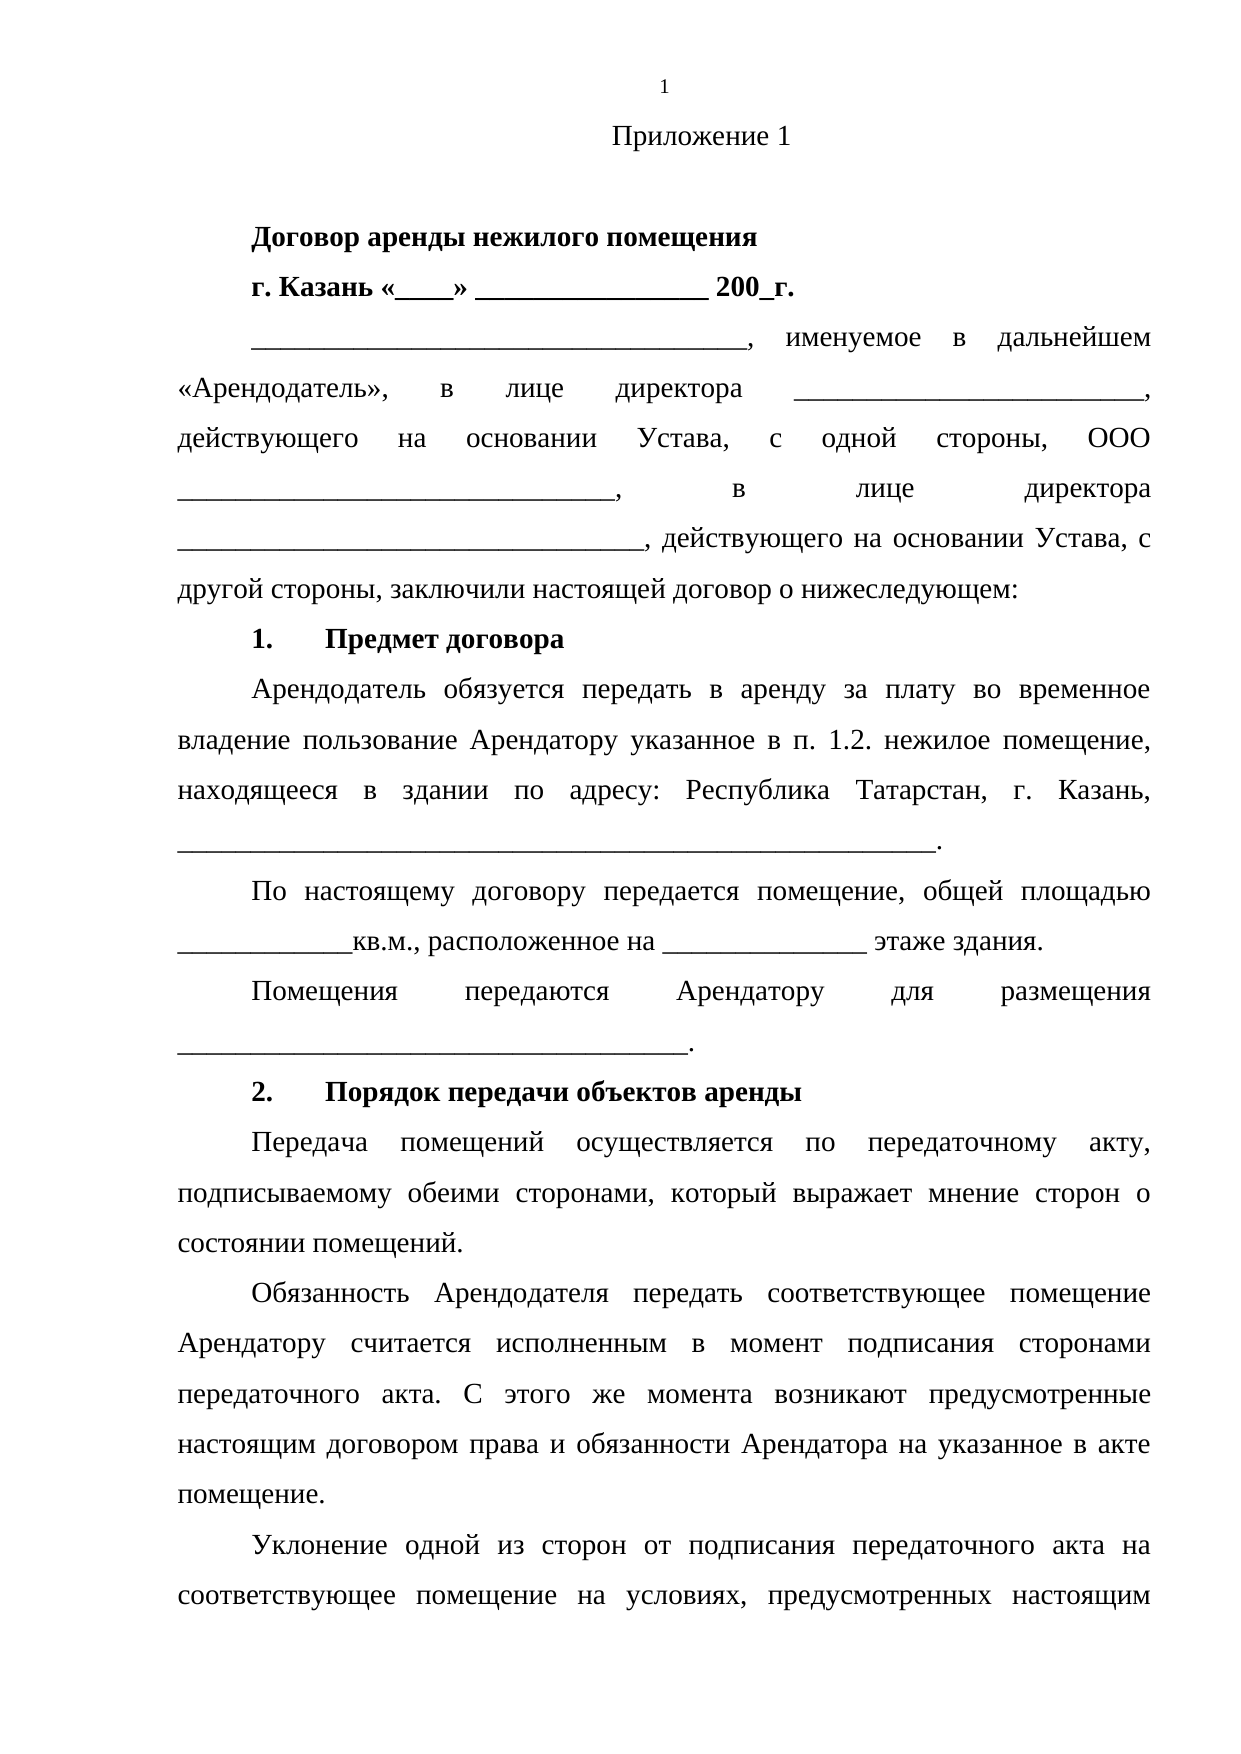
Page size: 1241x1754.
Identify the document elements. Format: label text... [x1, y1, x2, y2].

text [177, 1527, 1152, 1611]
text г. Казань «____» ________________ 200_г. [177, 269, 1152, 303]
list Предмет договора [177, 621, 1152, 655]
text __________________________________, именуемое в дальнейшем «Арендодатель», в лице директора ________________________, действующего на основании Устава, с одной стороны, ООО ______________________________, в лице директора ________________________________, действующего на основании Устава, с другой стороны, заключили настоящей договор о нижеследующем: [177, 319, 1152, 604]
text По настоящему договору передается помещение, общей площадью ____________кв.м., расположенное на ______________ этаже здания. [177, 873, 1152, 957]
text Обязанность Арендодателя передать соответствующее помещение Арендатору считается исполненным в момент подписания сторонами передаточного акта. С этого же момента возникают предусмотренные настоящим договором права и обязанности Арендатора на указанное в акте помещение. [177, 1275, 1152, 1510]
text Арендодатель обязуется передать в аренду за плату во временное владение пользование Арендатору указанное в п. 1.2. нежилое помещение, находящееся в здании по адресу: Республика Татарстан, г. Казань, ____________________________________________________. [177, 672, 1152, 856]
text Приложение 1 [177, 118, 1152, 152]
text Передача помещений осуществляется по передаточному акту, подписываемому обеими сторонами, который выражает мнение сторон о состоянии помещений. [177, 1124, 1152, 1258]
text Помещения передаются Арендатору для размещения ___________________________________. [177, 973, 1152, 1057]
text Договор аренды нежилого помещения [177, 219, 1152, 252]
list Порядок передачи объектов аренды [177, 1074, 1152, 1108]
